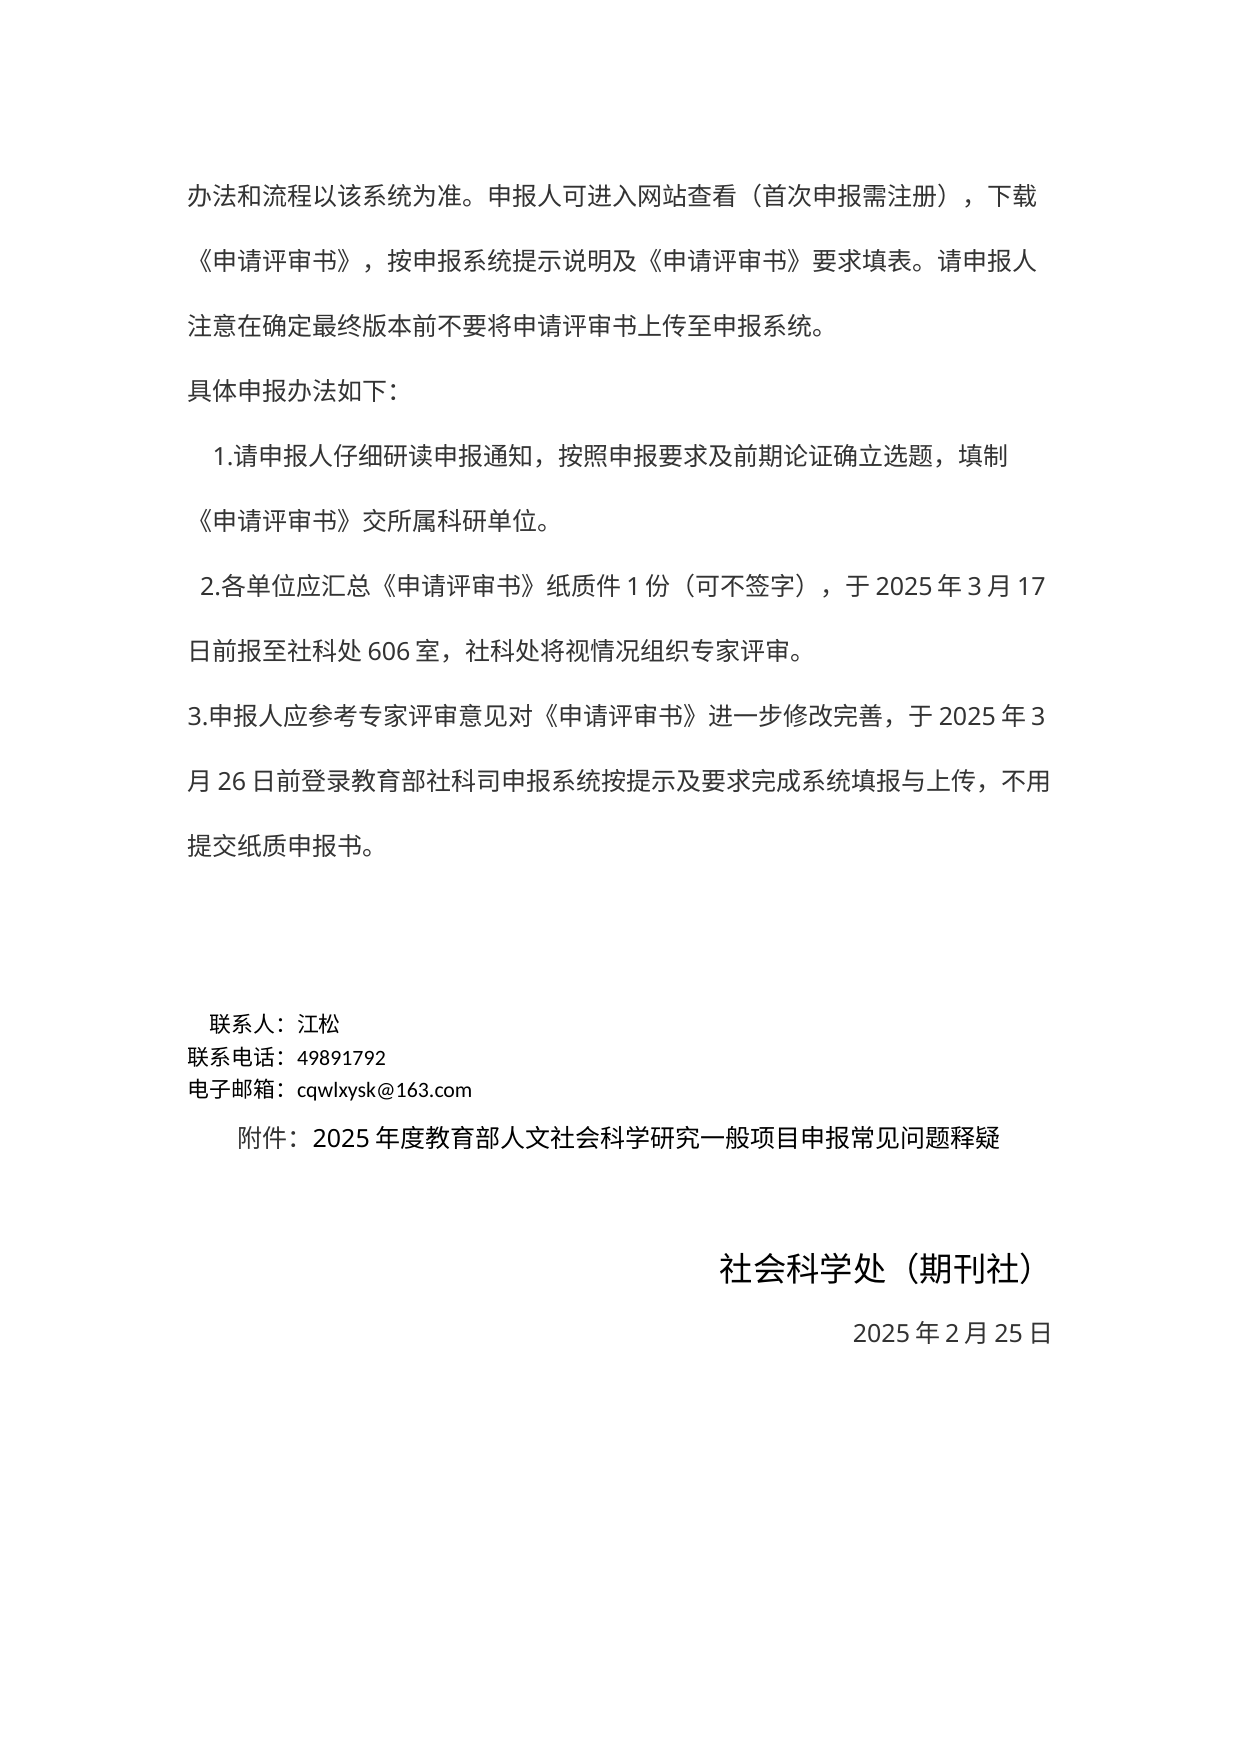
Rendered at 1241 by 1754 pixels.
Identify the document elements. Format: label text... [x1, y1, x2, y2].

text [187, 162, 1053, 357]
text 1.请申报人仔细研读申报通知，按照申报要求及前期论证确立选题，填制《申请评审书》交所属科研单位。 [187, 422, 1053, 552]
text 具体申报办法如下： [187, 357, 1053, 422]
text 3.申报人应参考专家评审意见对《申请评审书》进一步修改完善，于2025年3月26日前登录教育部社科司申报系统按提示及要求完成系统填报与上传，不用提交纸质申报书。 [187, 682, 1053, 877]
text 2025年2月25日 [187, 1299, 1053, 1364]
text 2.各单位应汇总《申请评审书》纸质件1份（可不签字），于2025年3月17日前报至社科处606室，社科处将视情况组织专家评审。 [187, 552, 1053, 682]
text 附件：2025年度教育部人文社会科学研究一般项目申报常见问题释疑 [187, 1104, 1053, 1169]
text 联系人：江松 联系电话：49891792 电子邮箱：cqwlxysk@163.com [187, 1007, 1053, 1104]
text 社会科学处（期刊社） [187, 1234, 1053, 1299]
